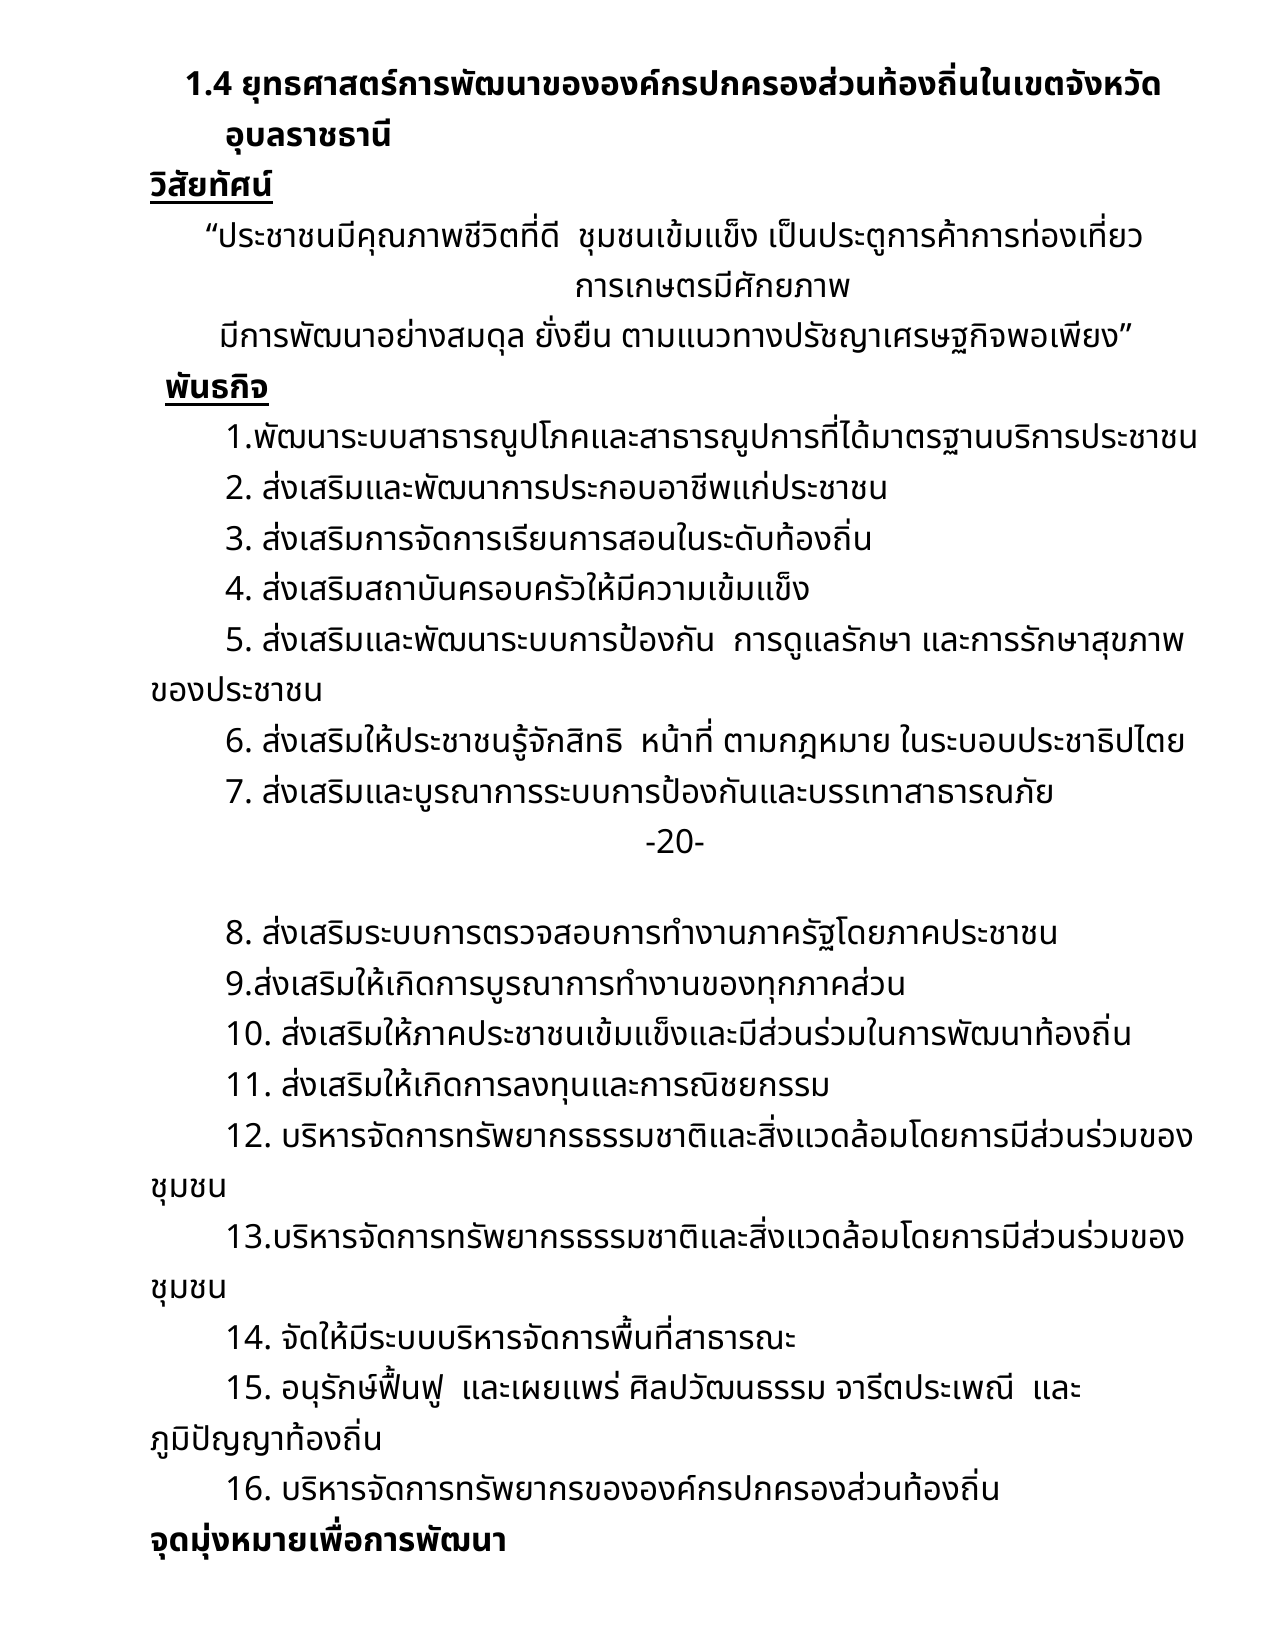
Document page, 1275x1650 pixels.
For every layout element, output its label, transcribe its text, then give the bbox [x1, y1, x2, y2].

text 2. ส่งเสริมและพัฒนาการประกอบอาชีพแก่ประชาชน [150, 464, 1200, 514]
text 10. ส่งเสริมให้ภาคประชาชนเข้มแข็งและมีส่วนร่วมในการพัฒนาท้องถิ่น [150, 1010, 1200, 1061]
text 13.บริหารจัดการทรัพยากรธรรมชาติและสิ่งแวดล้อมโดยการมีส่วนร่วมของชุมชน [150, 1212, 1200, 1313]
text 7. ส่งเสริมและบูรณาการระบบการป้องกันและบรรเทาสาธารณภัย [150, 767, 1200, 818]
text 14. จัดให้มีระบบบริหารจัดการพื้นที่สาธารณะ [150, 1313, 1200, 1364]
text จุดมุ่งหมายเพื่อการพัฒนา [150, 1516, 1200, 1566]
text 5. ส่งเสริมและพัฒนาระบบการป้องกัน การดูแลรักษา และการรักษาสุขภาพของประชาชน [150, 616, 1200, 717]
text 6. ส่งเสริมให้ประชาชนรู้จักสิทธิ หน้าที่ ตามกฎหมาย ในระบอบประชาธิปไตย [150, 717, 1200, 767]
text 4. ส่งเสริมสถาบันครอบครัวให้มีความเข้มแข็ง [150, 565, 1200, 616]
text 16. บริหารจัดการทรัพยากรขององค์กรปกครองส่วนท้องถิ่น [150, 1465, 1200, 1516]
text 9.ส่งเสริมให้เกิดการบูรณาการทำงานของทุกภาคส่วน [150, 959, 1200, 1010]
text มีการพัฒนาอย่างสมดุล ยั่งยืน ตามแนวทางปรัชญาเศรษฐกิจพอเพียง” [150, 312, 1200, 363]
text -20- [150, 818, 1200, 863]
text พันธกิจ [165, 363, 1200, 413]
text 12. บริหารจัดการทรัพยากรธรรมชาติและสิ่งแวดล้อมโดยการมีส่วนร่วมของชุมชน [150, 1111, 1200, 1212]
text 11. ส่งเสริมให้เกิดการลงทุนและการณิชยกรรม [150, 1061, 1200, 1111]
text 15. อนุรักษ์ฟื้นฟู และเผยแพร่ ศิลปวัฒนธรรม จารีตประเพณี และภูมิปัญญาท้องถิ่น [150, 1364, 1200, 1465]
text 3. ส่งเสริมการจัดการเรียนการสอนในระดับท้องถิ่น [150, 514, 1200, 565]
text วิสัยทัศน์ [150, 161, 1200, 211]
text 8. ส่งเสริมระบบการตรวจสอบการทำงานภาครัฐโดยภาคประชาชน [150, 909, 1200, 959]
text 1.พัฒนาระบบสาธารณูปโภคและสาธารณูปการที่ได้มาตรฐานบริการประชาชน [150, 413, 1200, 464]
text 1.4 ยุทธศาสตร์การพัฒนาขององค์กรปกครองส่วนท้องถิ่นในเขตจังหวัดอุบลราชธานี [150, 60, 1200, 161]
text “ประชาชนมีคุณภาพชีวิตที่ดี ชุมชนเข้มแข็ง เป็นประตูการค้าการท่องเที่ยว การเกษตรมีศักยภาพ [150, 211, 1200, 312]
